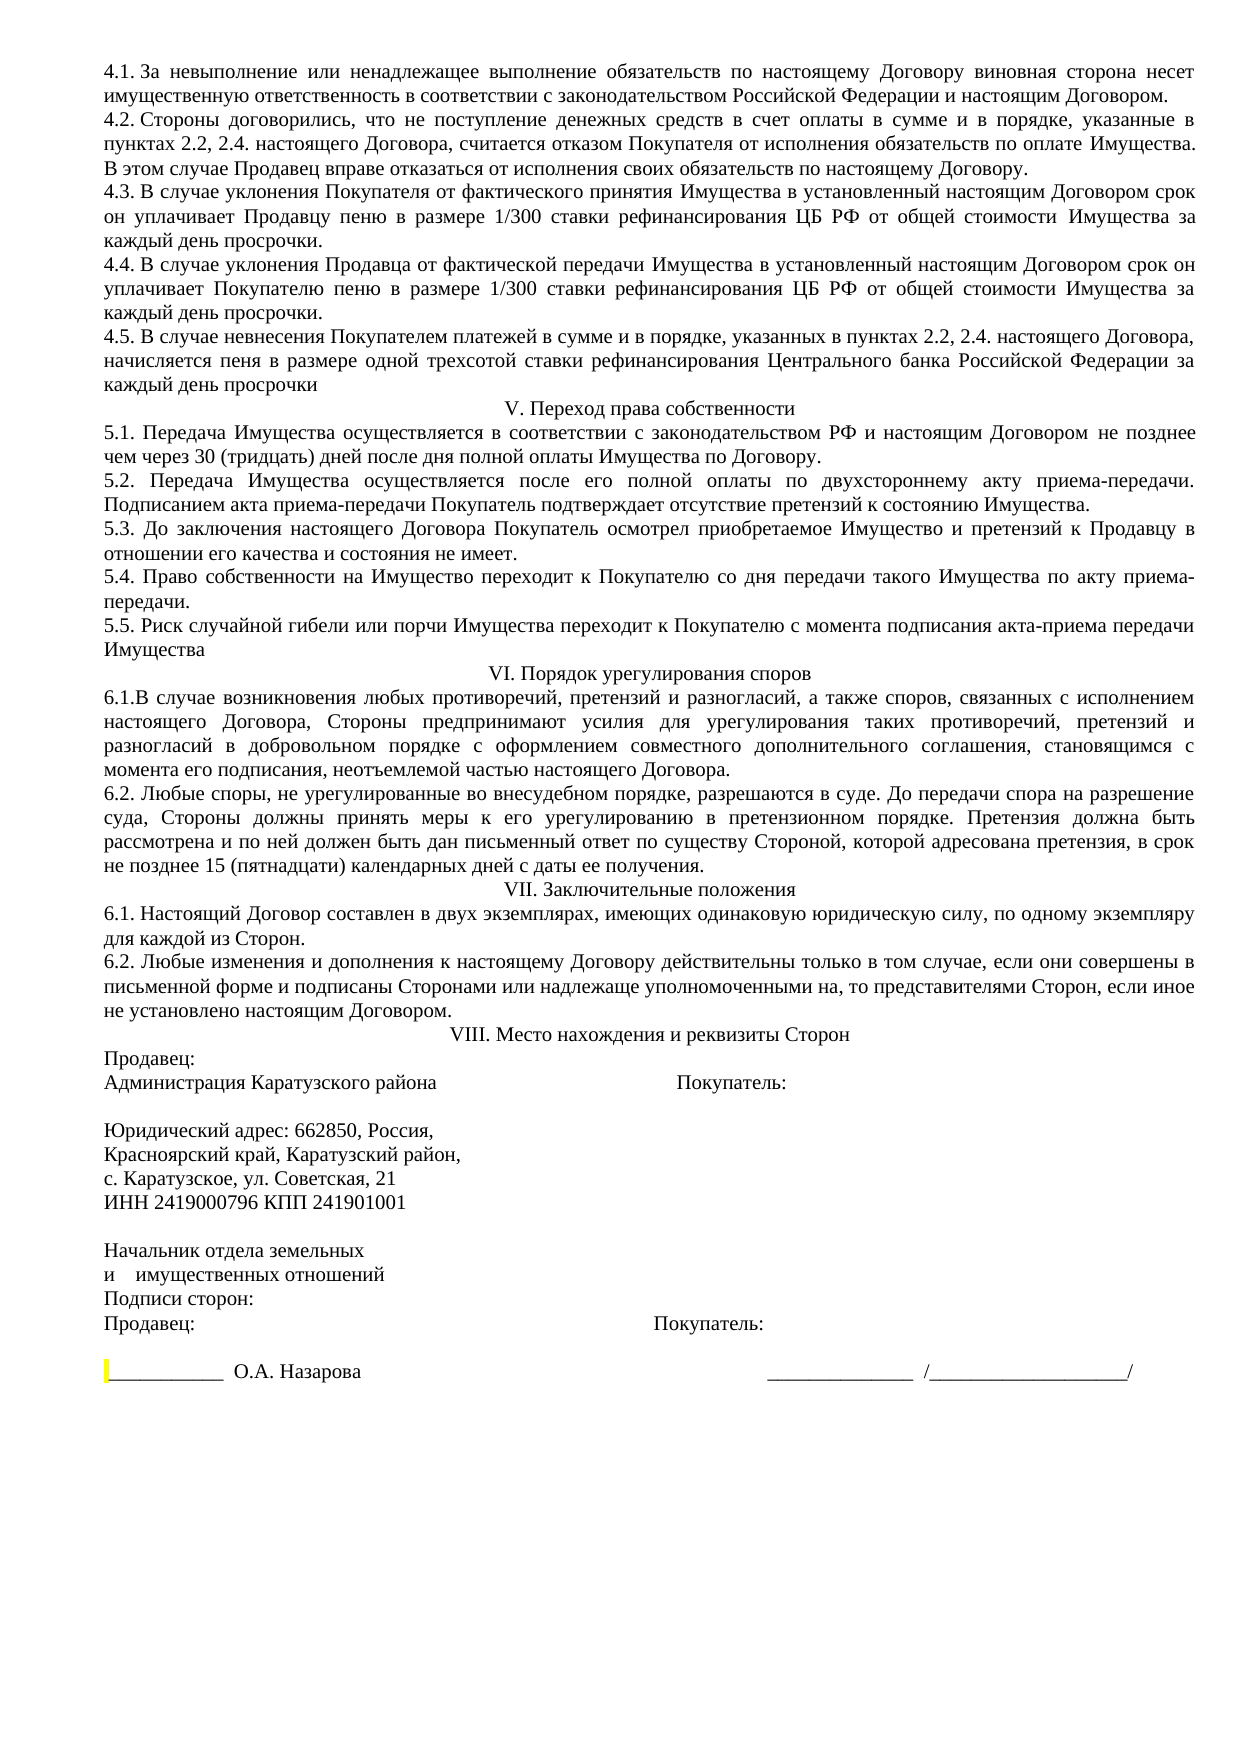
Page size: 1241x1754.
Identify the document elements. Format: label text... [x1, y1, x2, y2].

text V. Переход права собственности [103, 396, 1196, 420]
text 6.2. Любые споры, не урегулированные во внесудебном порядке, разрешаются в суде. До передачи спора на разрешение суда, Стороны должны принять меры к его урегулированию в претензионном порядке. Претензия должна быть рассмотрена и по ней должен быть дан письменный ответ по существу Стороной, которой адресована претензия, в срок не позднее 15 (пятнадцати) календарных дней с даты ее получения. [103, 781, 1196, 877]
text 4.2. Стороны договорились, что не поступление денежных средств в счет оплаты в сумме и в порядке, указанные в пунктах 2.2, 2.4. настоящего Договора, считается отказом Покупателя от исполнения обязательств по оплате Имущества. В этом случае Продавец вправе отказаться от исполнения своих обязательств по настоящему Договору. [103, 107, 1196, 179]
text Юридический адрес: 662850, Россия, [103, 1118, 1196, 1142]
text 5.1. Передача Имущества осуществляется в соответствии с законодательством РФ и настоящим Договором не позднее чем через 30 (тридцать) дней после дня полной оплаты Имущества по Договору. [103, 420, 1196, 468]
text Продавец: [103, 1046, 1196, 1070]
text VI. Порядок урегулирования споров [103, 661, 1196, 685]
text VII. Заключительные положения [103, 877, 1196, 901]
text Начальник отдела земельных [103, 1238, 1196, 1262]
text 6.2. Любые изменения и дополнения к настоящему Договору действительны только в том случае, если они совершены в письменной форме и подписаны Сторонами или надлежаще уполномоченными на, то представителями Сторон, если иное не установлено настоящим Договором. [103, 949, 1196, 1022]
text Красноярский край, Каратузский район, [103, 1142, 1196, 1166]
text Администрация Каратузского района Покупатель: [103, 1070, 1196, 1094]
text 4.3. В случае уклонения Покупателя от фактического принятия Имущества в установленный настоящим Договором срок он уплачивает Продавцу пеню в размере 1/300 ставки рефинансирования ЦБ РФ от общей стоимости Имущества за каждый день просрочки. [103, 179, 1196, 252]
text и имущественных отношений [103, 1262, 1196, 1286]
text 4.1. За невыполнение или ненадлежащее выполнение обязательств по настоящему Договору виновная сторона несет имущественную ответственность в соответствии с законодательством Российской Федерации и настоящим Договором. [103, 59, 1196, 107]
text 5.5. Риск случайной гибели или порчи Имущества переходит к Покупателю с момента подписания акта-приема передачи Имущества [103, 613, 1196, 661]
text 4.5. В случае невнесения Покупателем платежей в сумме и в порядке, указанных в пунктах 2.2, 2.4. настоящего Договора, начисляется пеня в размере одной трехсотой ставки рефинансирования Центрального банка Российской Федерации за каждый день просрочки [103, 324, 1196, 396]
text 6.1.В случае возникновения любых противоречий, претензий и разногласий, а также споров, связанных с исполнением настоящего Договора, Стороны предпринимают усилия для урегулирования таких противоречий, претензий и разногласий в добровольном порядке с оформлением совместного дополнительного соглашения, становящимся с момента его подписания, неотъемлемой частью настоящего Договора. [103, 685, 1196, 781]
text 4.4. В случае уклонения Продавца от фактической передачи Имущества в установленный настоящим Договором срок он уплачивает Покупателю пеню в размере 1/300 ставки рефинансирования ЦБ РФ от общей стоимости Имущества за каждый день просрочки. [103, 252, 1196, 324]
text Продавец: Покупатель: [103, 1310, 1196, 1334]
text 5.4. Право собственности на Имущество переходит к Покупателю со дня передачи такого Имущества по акту приема-передачи. [103, 564, 1196, 613]
text 5.3. До заключения настоящего Договора Покупатель осмотрел приобретаемое Имущество и претензий к Продавцу в отношении его качества и состояния не имеет. [103, 516, 1196, 564]
text 6.1. Настоящий Договор составлен в двух экземплярах, имеющих одинаковую юридическую силу, по одному экземпляру для каждой из Сторон. [103, 901, 1196, 949]
text с. Каратузское, ул. Советская, 21 [103, 1166, 1196, 1190]
text 5.2. Передача Имущества осуществляется после его полной оплаты по двухстороннему акту приема-передачи. Подписанием акта приема-передачи Покупатель подтверждает отсутствие претензий к состоянию Имущества. [103, 468, 1196, 516]
text Подписи сторон: [103, 1286, 1196, 1310]
text VIII. Место нахождения и реквизиты Сторон [103, 1022, 1196, 1046]
text ИНН 2419000796 КПП 241901001 [103, 1190, 1196, 1214]
text ___________ О.А. Назарова ______________ /___________________/ [103, 1358, 1196, 1383]
